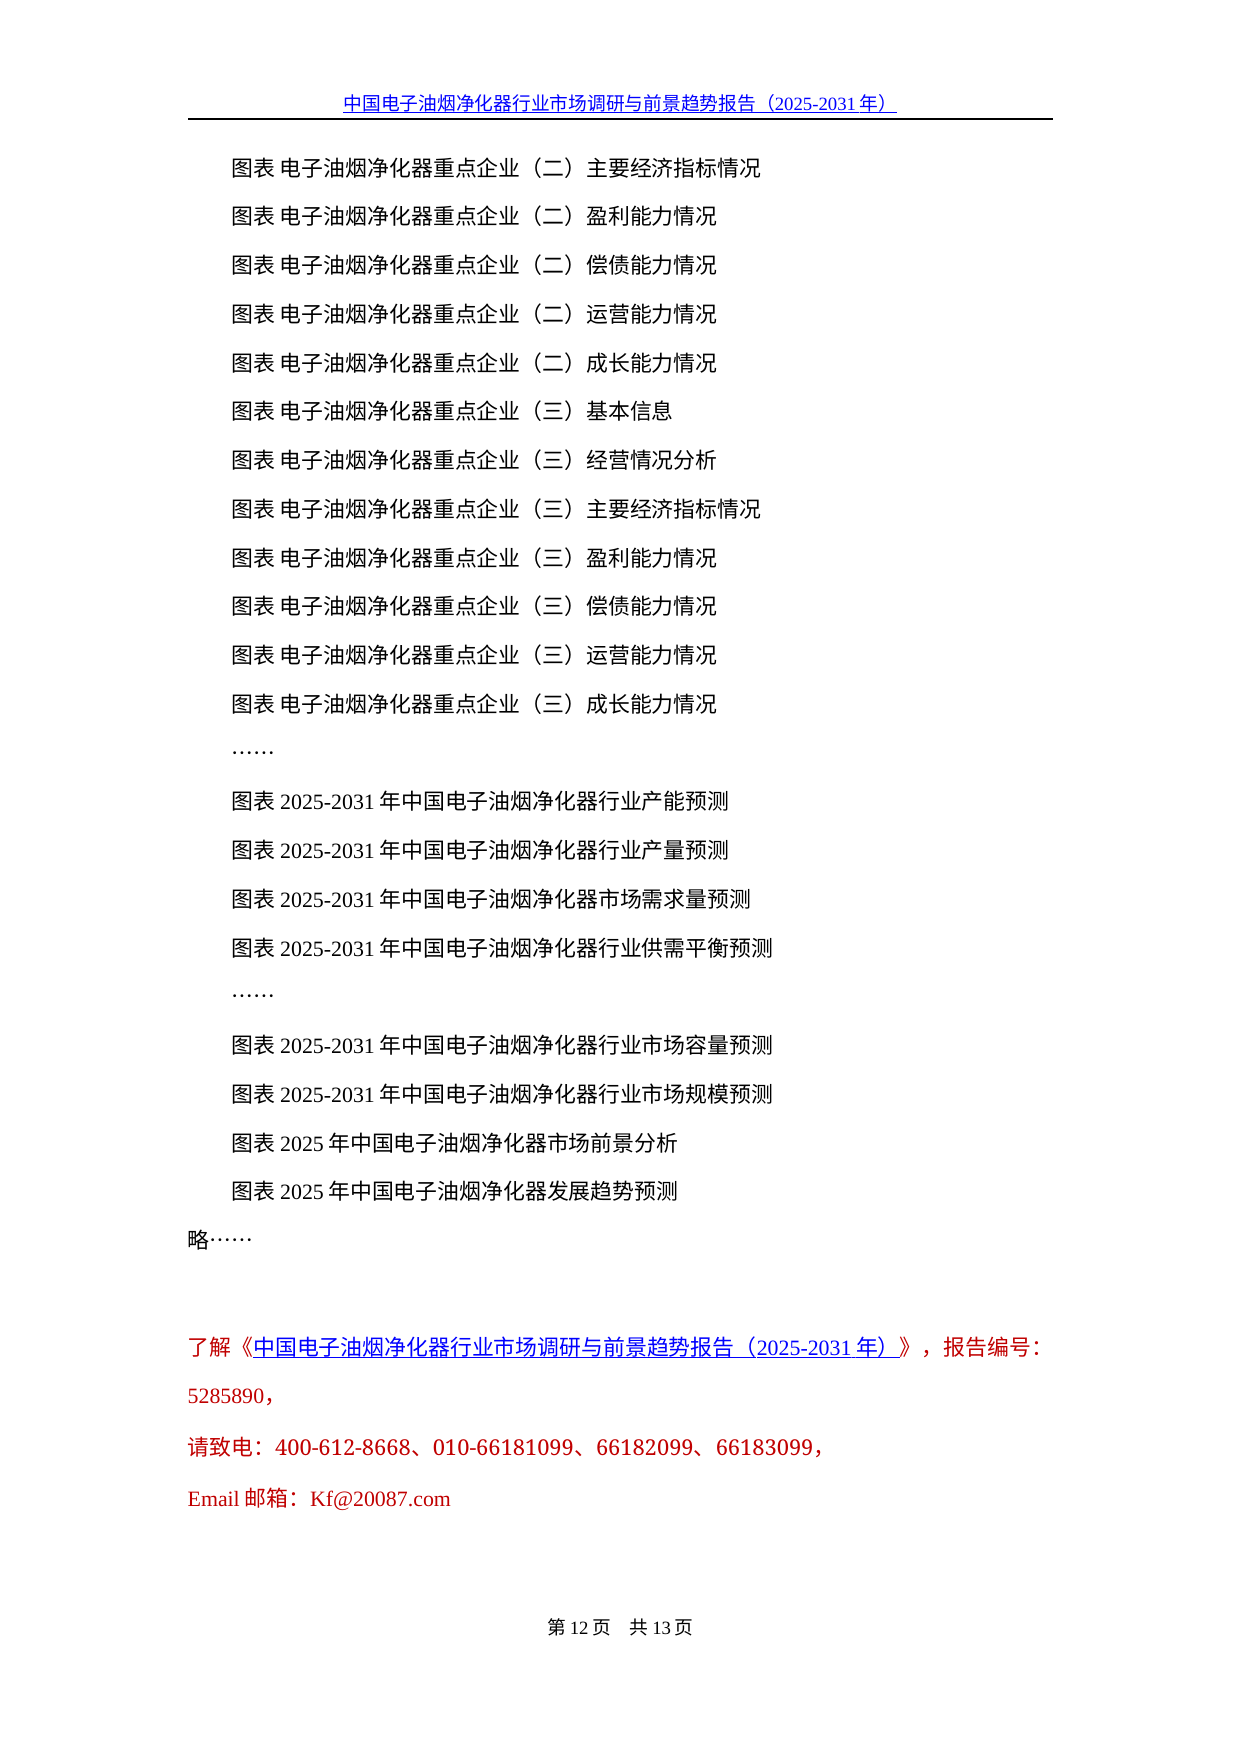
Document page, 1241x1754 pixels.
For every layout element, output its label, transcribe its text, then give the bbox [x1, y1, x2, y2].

text 请致电：400-612-8668、010-66181099、66182099、66183099， [187, 1429, 1053, 1462]
text 了解《中国电子油烟净化器行业市场调研与前景趋势报告（2025-2031年）》，报告编号：5285890， [187, 1329, 1053, 1410]
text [187, 150, 1053, 1255]
text Email邮箱：Kf@20087.com [187, 1481, 1053, 1513]
